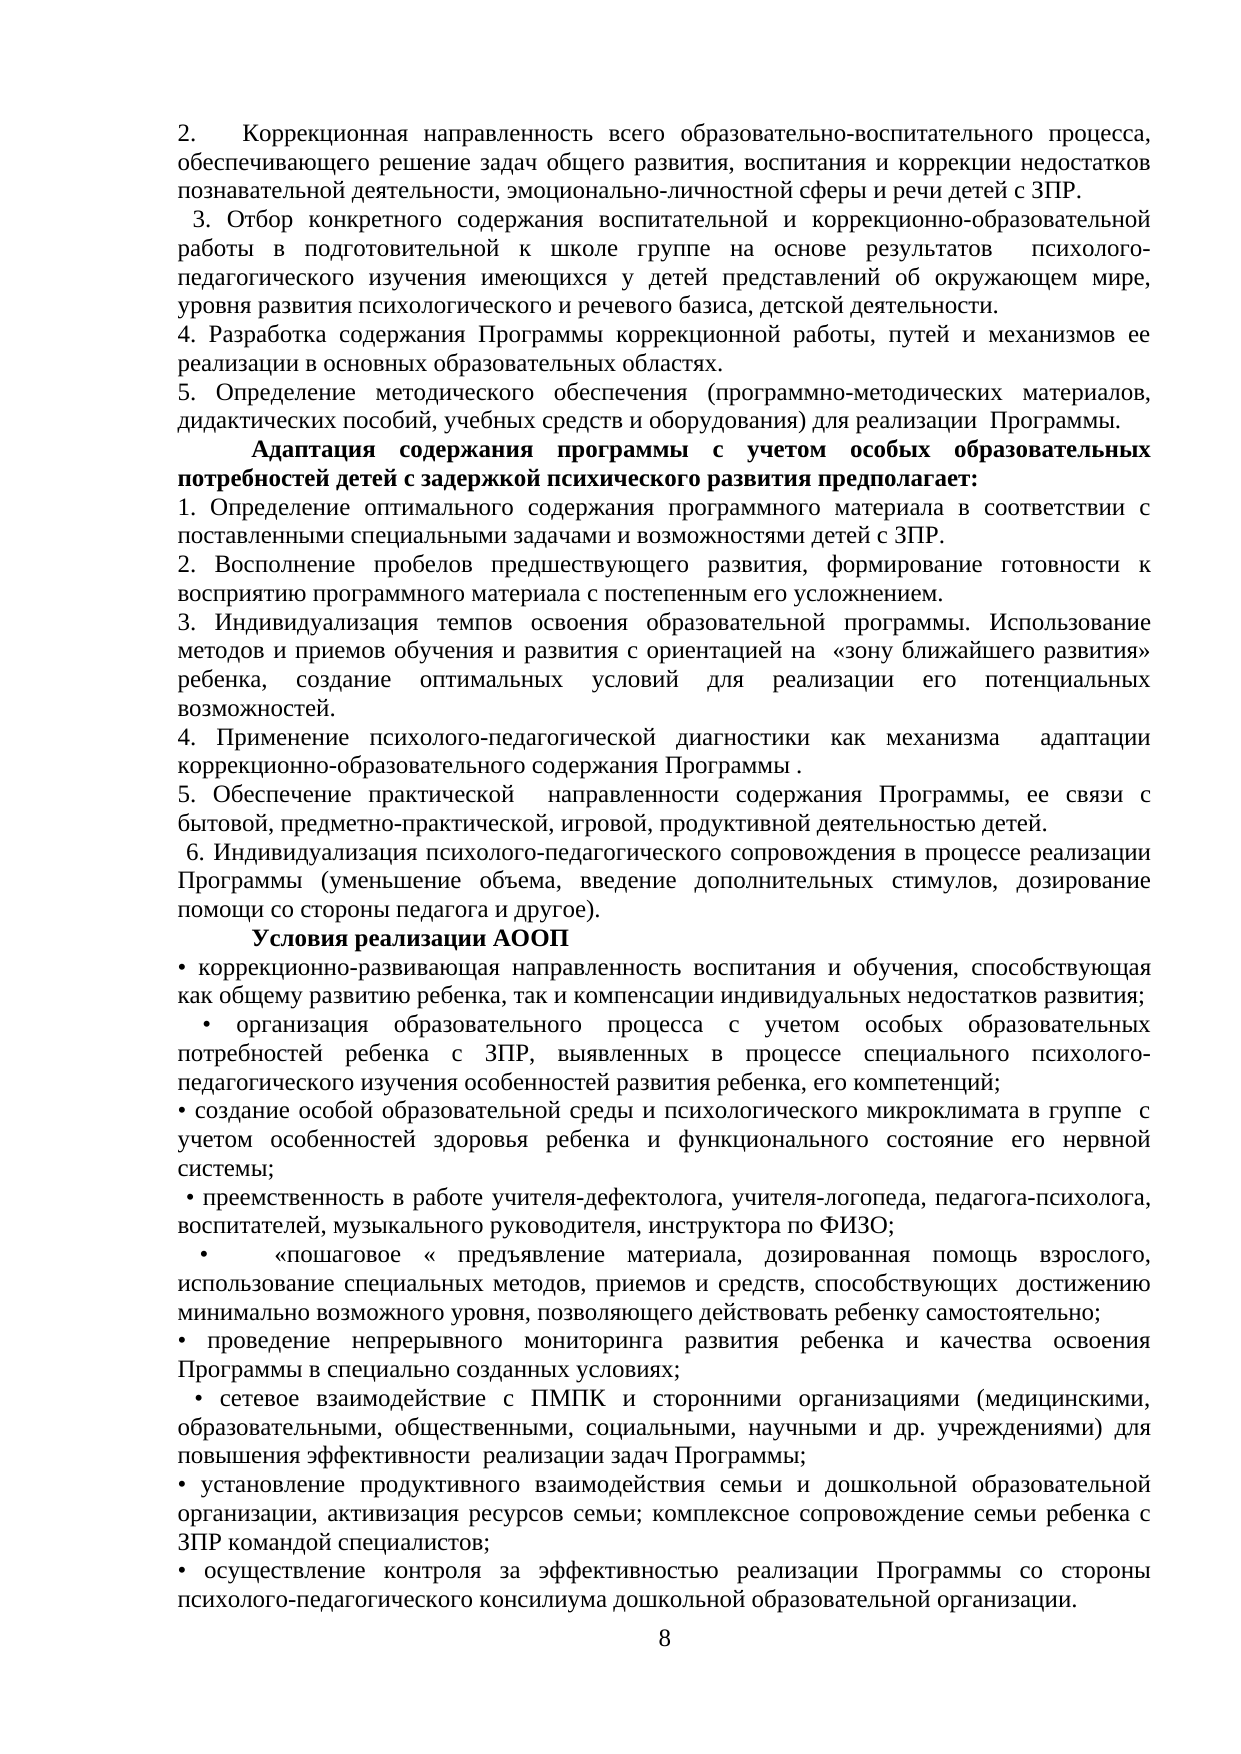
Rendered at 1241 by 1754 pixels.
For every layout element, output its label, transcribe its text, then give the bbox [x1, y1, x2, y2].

text • установление продуктивного взаимодействия семьи и дошкольной образовательной организации, активизация ресурсов семьи; комплексное сопровождение семьи ребенка с ЗПР командой специалистов; [177, 1469, 1152, 1556]
text 1. Определение оптимального содержания программного материала в соответствии с поставленными специальными задачами и возможностями детей с ЗПР. [177, 492, 1152, 549]
text • организация образовательного процесса с учетом особых образовательных потребностей ребенка с ЗПР, выявленных в процессе специального психолого-педагогического изучения особенностей развития ребенка, его компетенций; [177, 1009, 1152, 1096]
text 4. Разработка содержания Программы коррекционной работы, путей и механизмов ее реализации в основных образовательных областях. [177, 319, 1152, 377]
text Условия реализации АООП [177, 923, 1152, 952]
text 5. Определение методического обеспечения (программно-методических материалов, дидактических пособий, учебных средств и оборудования) для реализации Программы. [177, 377, 1152, 434]
text 2. Коррекционная направленность всего образовательно-воспитательного процесса, обеспечивающего решение задач общего развития, воспитания и коррекции недостатков познавательной деятельности, эмоционально-личностной сферы и речи детей с ЗПР. [177, 118, 1152, 204]
text • создание особой образовательной среды и психологического микроклимата в группе с учетом особенностей здоровья ребенка и функционального состояние его нервной системы; [177, 1096, 1152, 1182]
text 3. Индивидуализация темпов освоения образовательной программы. Использование методов и приемов обучения и развития с ориентацией на «зону ближайшего развития» ребенка, создание оптимальных условий для реализации его потенциальных возможностей. [177, 607, 1152, 722]
text 6. Индивидуализация психолого-педагогического сопровождения в процессе реализации Программы (уменьшение объема, введение дополнительных стимулов, дозирование помощи со стороны педагога и другое). [177, 837, 1152, 923]
text • преемственность в работе учителя-дефектолога, учителя-логопеда, педагога-психолога, воспитателей, музыкального руководителя, инструктора по ФИЗО; [177, 1182, 1152, 1239]
text 2. Восполнение пробелов предшествующего развития, формирование готовности к восприятию программного материала с постепенным его усложнением. [177, 549, 1152, 607]
text • проведение непрерывного мониторинга развития ребенка и качества освоения Программы в специально созданных условиях; [177, 1326, 1152, 1383]
text 4. Применение психолого-педагогической диагностики как механизма адаптации коррекционно-образовательного содержания Программы . [177, 722, 1152, 779]
text Адаптация содержания программы с учетом особых образовательных потребностей детей с задержкой психического развития предполагает: [177, 434, 1152, 492]
text • «пошаговое « предъявление материала, дозированная помощь взрослого, использование специальных методов, приемов и средств, способствующих достижению минимально возможного уровня, позволяющего действовать ребенку самостоятельно; [177, 1239, 1152, 1326]
text • сетевое взаимодействие с ПМПК и сторонними организациями (медицинскими, образовательными, общественными, социальными, научными и др. учреждениями) для повышения эффективности реализации задач Программы; [177, 1383, 1152, 1469]
text • коррекционно-развивающая направленность воспитания и обучения, способствующая как общему развитию ребенка, так и компенсации индивидуальных недостатков развития; [177, 952, 1152, 1009]
text 3. Отбор конкретного содержания воспитательной и коррекционно-образовательной работы в подготовительной к школе группе на основе результатов психолого-педагогического изучения имеющихся у детей представлений об окружающем мире, уровня развития психологического и речевого базиса, детской деятельности. [177, 204, 1152, 319]
text 5. Обеспечение практической направленности содержания Программы, ее связи с бытовой, предметно-практической, игровой, продуктивной деятельностью детей. [177, 779, 1152, 837]
text • осуществление контроля за эффективностью реализации Программы со стороны психолого-педагогического консилиума дошкольной образовательной организации. [177, 1556, 1152, 1613]
